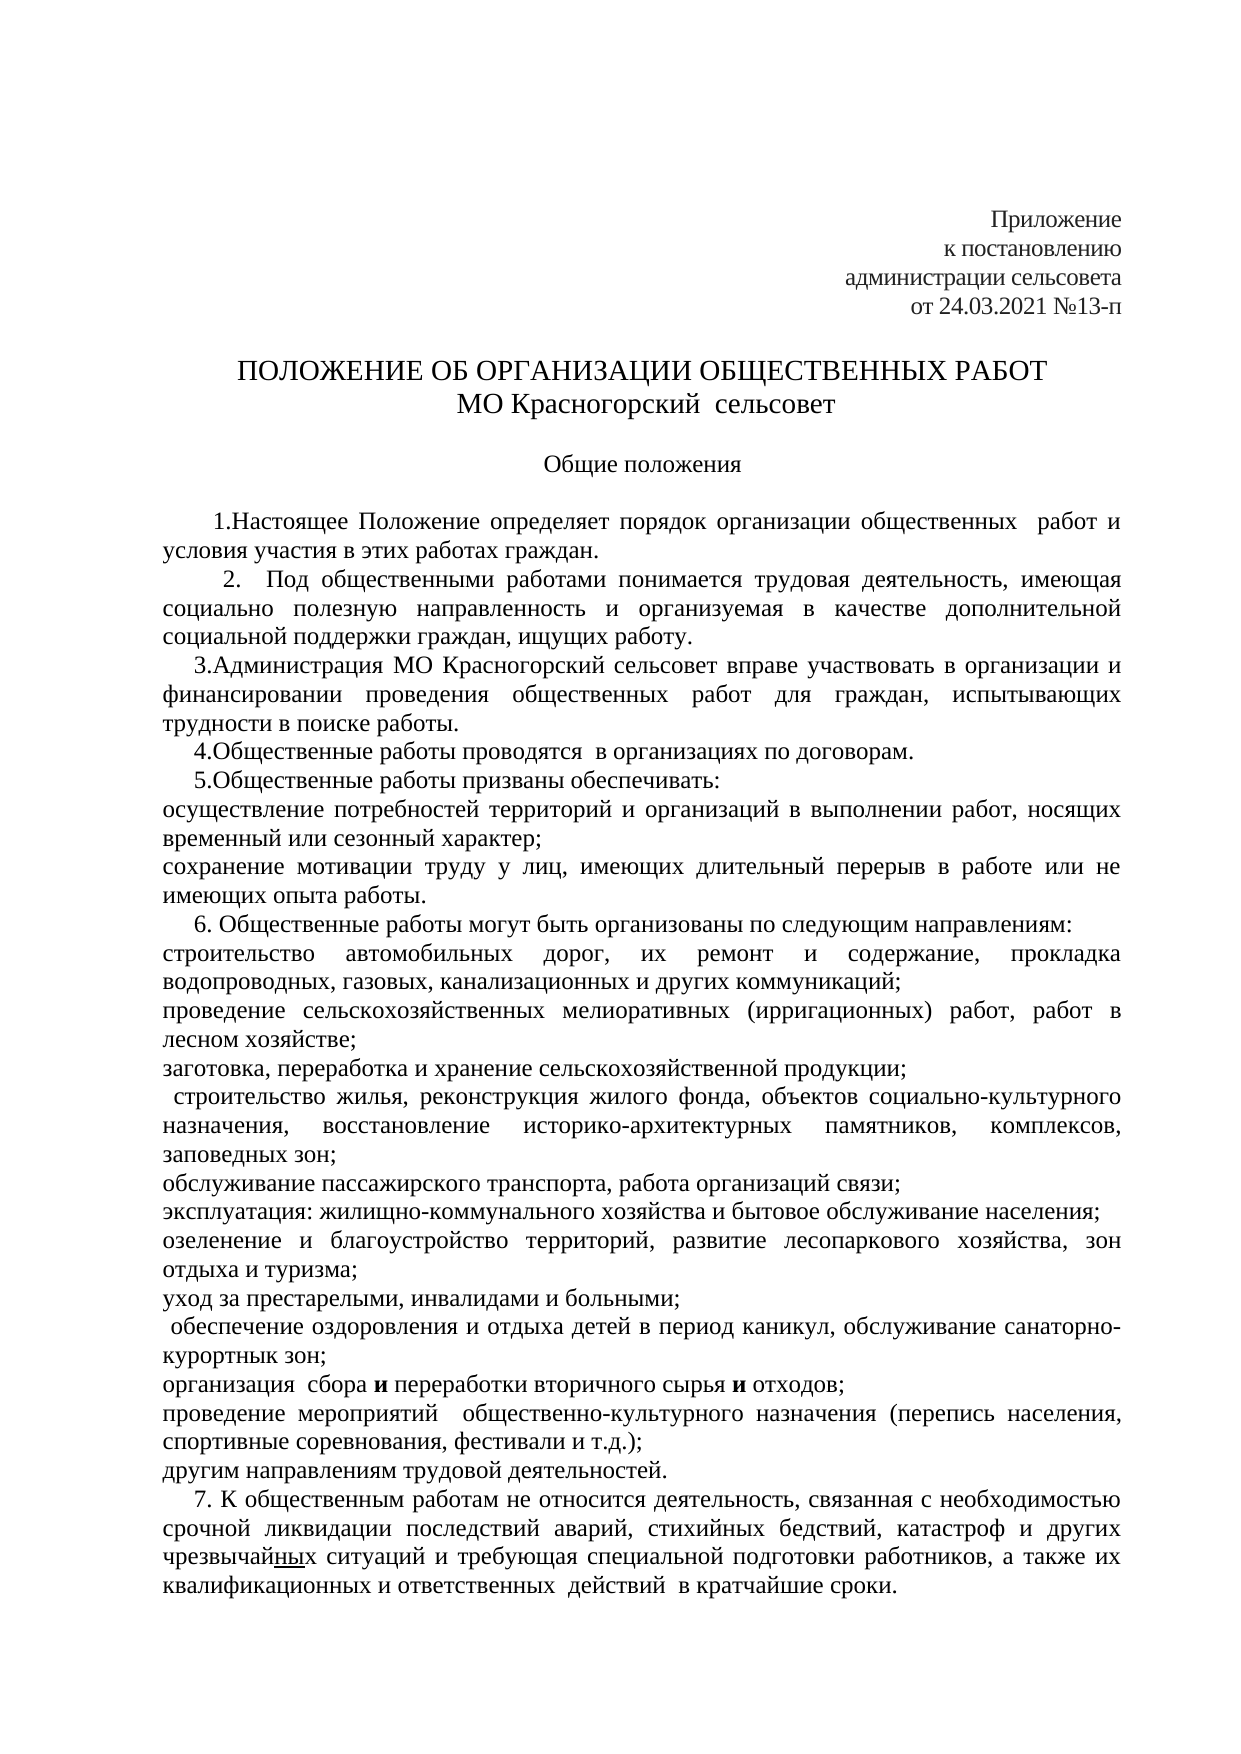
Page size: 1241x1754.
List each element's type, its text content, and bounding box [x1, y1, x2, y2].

text МО Красногорский сельсовет [162, 387, 1122, 420]
text 6. Общественные работы могут быть организованы по следующим направлениям: [162, 909, 1122, 938]
text от 24.03.2021 №13-п [162, 291, 1122, 319]
text 1.Настоящее Положение определяет порядок организации общественных работ и условия участия в этих работах граждан. [162, 506, 1122, 564]
text 2. Под общественными работами понимается трудовая деятельность, имеющая социально полезную направленность и организуемая в качестве дополнительной социальной поддержки граждан, ищущих работу. [162, 564, 1122, 650]
text озеленение и благоустройство территорий, развитие лесопаркового хозяйства, зон отдыха и туризма; [162, 1225, 1122, 1283]
text строительство жилья, реконструкция жилого фонда, объектов социально-культурного назначения, восстановление историко-архитектурных памятников, комплексов, заповедных зон; [162, 1081, 1122, 1168]
text организация сбора и переработки вторичного сырья и отходов; [162, 1369, 1122, 1398]
text обеспечение оздоровления и отдыха детей в период каникул, обслуживание санаторно-курортнык зон; [162, 1311, 1122, 1369]
text заготовка, переработка и хранение сельскохозяйственной продукции; [162, 1053, 1122, 1081]
text другим направлениям трудовой деятельностей. [162, 1455, 1122, 1484]
text ПОЛОЖЕНИЕ ОБ ОРГАНИЗАЦИИ ОБЩЕСТВЕННЫХ РАБОТ [162, 353, 1122, 387]
text Приложение [162, 204, 1122, 233]
text 3.Администрация МО Красногорский сельсовет вправе участвовать в организации и финансировании проведения общественных работ для граждан, испытывающих трудности в поиске работы. [162, 650, 1122, 736]
text обслуживание пассажирского транспорта, работа организаций связи; [162, 1168, 1122, 1196]
text администрации сельсовета [162, 262, 1122, 291]
text проведение мероприятий общественно-культурного назначения (перепись населения, спортивные соревнования, фестивали и т.д.); [162, 1398, 1122, 1455]
text Общие положения [162, 449, 1122, 478]
text 7. К общественным работам не относится деятельность, связанная с необходимостью срочной ликвидации последствий аварий, стихийных бедствий, катастроф и других чрезвычайных ситуаций и требующая специальной подготовки работников, а также их квалификационных и ответственных действий в кратчайшие сроки. [162, 1484, 1122, 1599]
text сохранение мотивации труду у лиц, имеющих длительный перерыв в работе или не имеющих опыта работы. [162, 851, 1122, 909]
text к постановлению [162, 233, 1122, 262]
text 5.Общественные работы призваны обеспечивать: [162, 765, 1122, 794]
text проведение сельскохозяйственных мелиоративных (ирригационных) работ, работ в лесном хозяйстве; [162, 995, 1122, 1053]
text эксплуатация: жилищно-коммунального хозяйства и бытовое обслуживание населения; [162, 1196, 1122, 1225]
text 4.Общественные работы проводятся в организациях по договорам. [162, 736, 1122, 765]
text строительство автомобильных дорог, их ремонт и содержание, прокладка водопроводных, газовых, канализационных и других коммуникаций; [162, 938, 1122, 995]
text уход за престарелыми, инвалидами и больными; [162, 1283, 1122, 1311]
text осуществление потребностей территорий и организаций в выполнении работ, носящих временный или сезонный характер; [162, 794, 1122, 851]
